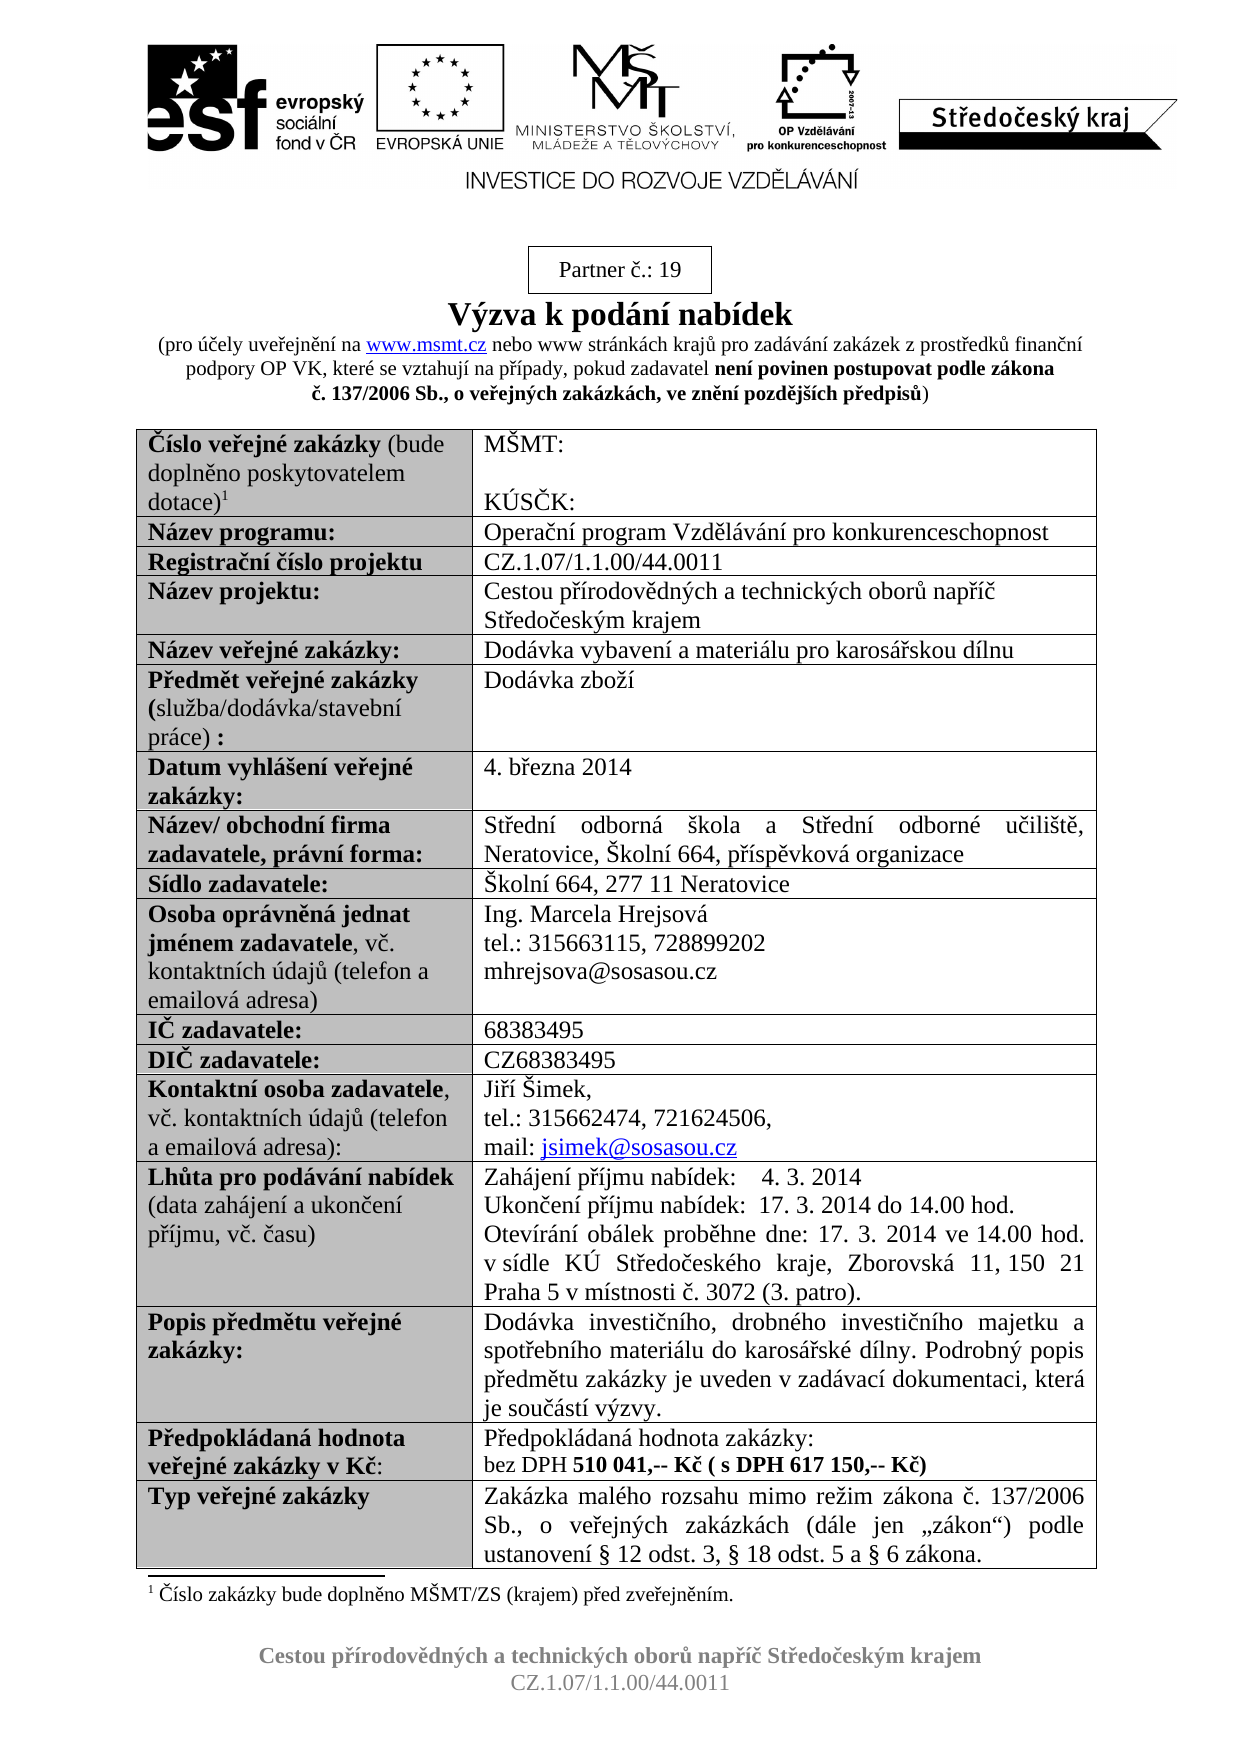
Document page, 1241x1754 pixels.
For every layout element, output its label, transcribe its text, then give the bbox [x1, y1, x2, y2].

table_cell 4. března 2014 [473, 752, 1096, 809]
table_cell Lhůta pro podávání nabídek (data zahájení a ukončení příjmu, vč. času) [137, 1162, 472, 1306]
table_cell Předpokládaná hodnota zakázky: bez DPH 510 041,-- Kč ( s DPH 617 150,-- Kč) [473, 1423, 1096, 1480]
table_header Číslo veřejné zakázky (bude doplněno poskytovatelem dotace) [137, 430, 472, 516]
text (pro účely uveřejnění na www.msmt.cz nebo www stránkách krajů pro zadávání zakázek z prostředků finanční podpory OP VK, které se vztahují na případy, pokud zadavatel není povinen postupovat podle zákona č. 137/2006 Sb., o veřejných zakázkách, ve znění pozdějších předpisů) [148, 332, 1093, 404]
table_cell Předmět veřejné zakázky (služba/dodávka/stavební práce) : [137, 665, 472, 751]
table_cell Zakázka malého rozsahu mimo režim zákona č. 137/2006 Sb., o veřejných zakázkách (dále jen „zákon“) podle ustanovení § 12 odst. 3, § 18 odst. 5 a § 6 zákona. [473, 1481, 1096, 1567]
table_cell Cestou přírodovědných a technických oborů napříč Středočeským krajem [473, 576, 1096, 634]
table_cell Kontaktní osoba zadavatele, vč. kontaktních údajů (telefon a emailová adresa): [137, 1075, 472, 1161]
table_cell Dodávka investičního, drobného investičního majetku a spotřebního materiálu do karosářské dílny. Podrobný popis předmětu zakázky je uveden v zadávací dokumentaci, která je součástí výzvy. [473, 1307, 1096, 1422]
table_cell Operační program Vzdělávání pro konkurenceschopnost [473, 517, 1096, 546]
table_cell CZ.1.07/1.1.00/44.0011 [473, 547, 1096, 575]
table_cell Školní 664, 277 11 Neratovice [473, 869, 1096, 898]
table_cell Zahájení příjmu nabídek: 4. 3. 2014 Ukončení příjmu nabídek: 17. 3. 2014 do 14.00 hod. Otevírání obálek proběhne dne: 17. 3. 2014 ve 14.00 hod. v sídle KÚ Středočeského kraje, Zborovská 11, 150 21 Praha 5 v místnosti č. 3072 (3. patro). [473, 1162, 1096, 1306]
table_cell Střední odborná škola a Střední odborné učiliště, Neratovice, Školní 664, příspěvková organizace [473, 811, 1096, 868]
picture [147, 44, 1178, 189]
table_cell Název veřejné zakázky: [137, 635, 472, 664]
text Výzva k podání nabídek [148, 294, 1093, 332]
table_header Partner č.: 19 [529, 247, 711, 293]
table_cell Dodávka vybavení a materiálu pro karosářskou dílnu [473, 635, 1096, 664]
table_cell 68383495 [473, 1015, 1096, 1044]
table_cell Osoba oprávněná jednat jménem zadavatele, vč. kontaktních údajů (telefon a emailová adresa) [137, 899, 472, 1014]
table_cell Typ veřejné zakázky [137, 1481, 472, 1567]
table_cell Jiří Šimek, tel.: 315662474, 721624506, mail: jsimek@sosasou.cz [473, 1075, 1096, 1161]
table_cell Datum vyhlášení veřejné zakázky: [137, 752, 472, 809]
table_cell Sídlo zadavatele: [137, 869, 472, 898]
table_cell Název projektu: [137, 576, 472, 634]
table_cell Registrační číslo projektu [137, 547, 472, 575]
table_header MŠMT: KÚSČK: [473, 430, 1096, 516]
table_cell Dodávka zboží [473, 665, 1096, 751]
table_cell Název/ obchodní firma zadavatele, právní forma: [137, 811, 472, 868]
table_cell Předpokládaná hodnota veřejné zakázky v Kč: [137, 1423, 472, 1480]
table_cell Název programu: [137, 517, 472, 546]
table_cell Popis předmětu veřejné zakázky: [137, 1307, 472, 1422]
table_cell Ing. Marcela Hrejsová tel.: 315663115, 728899202 mhrejsova@sosasou.cz [473, 899, 1096, 1014]
table_cell IČ zadavatele: [137, 1015, 472, 1044]
table_cell CZ68383495 [473, 1045, 1096, 1073]
table_cell DIČ zadavatele: [137, 1045, 472, 1073]
